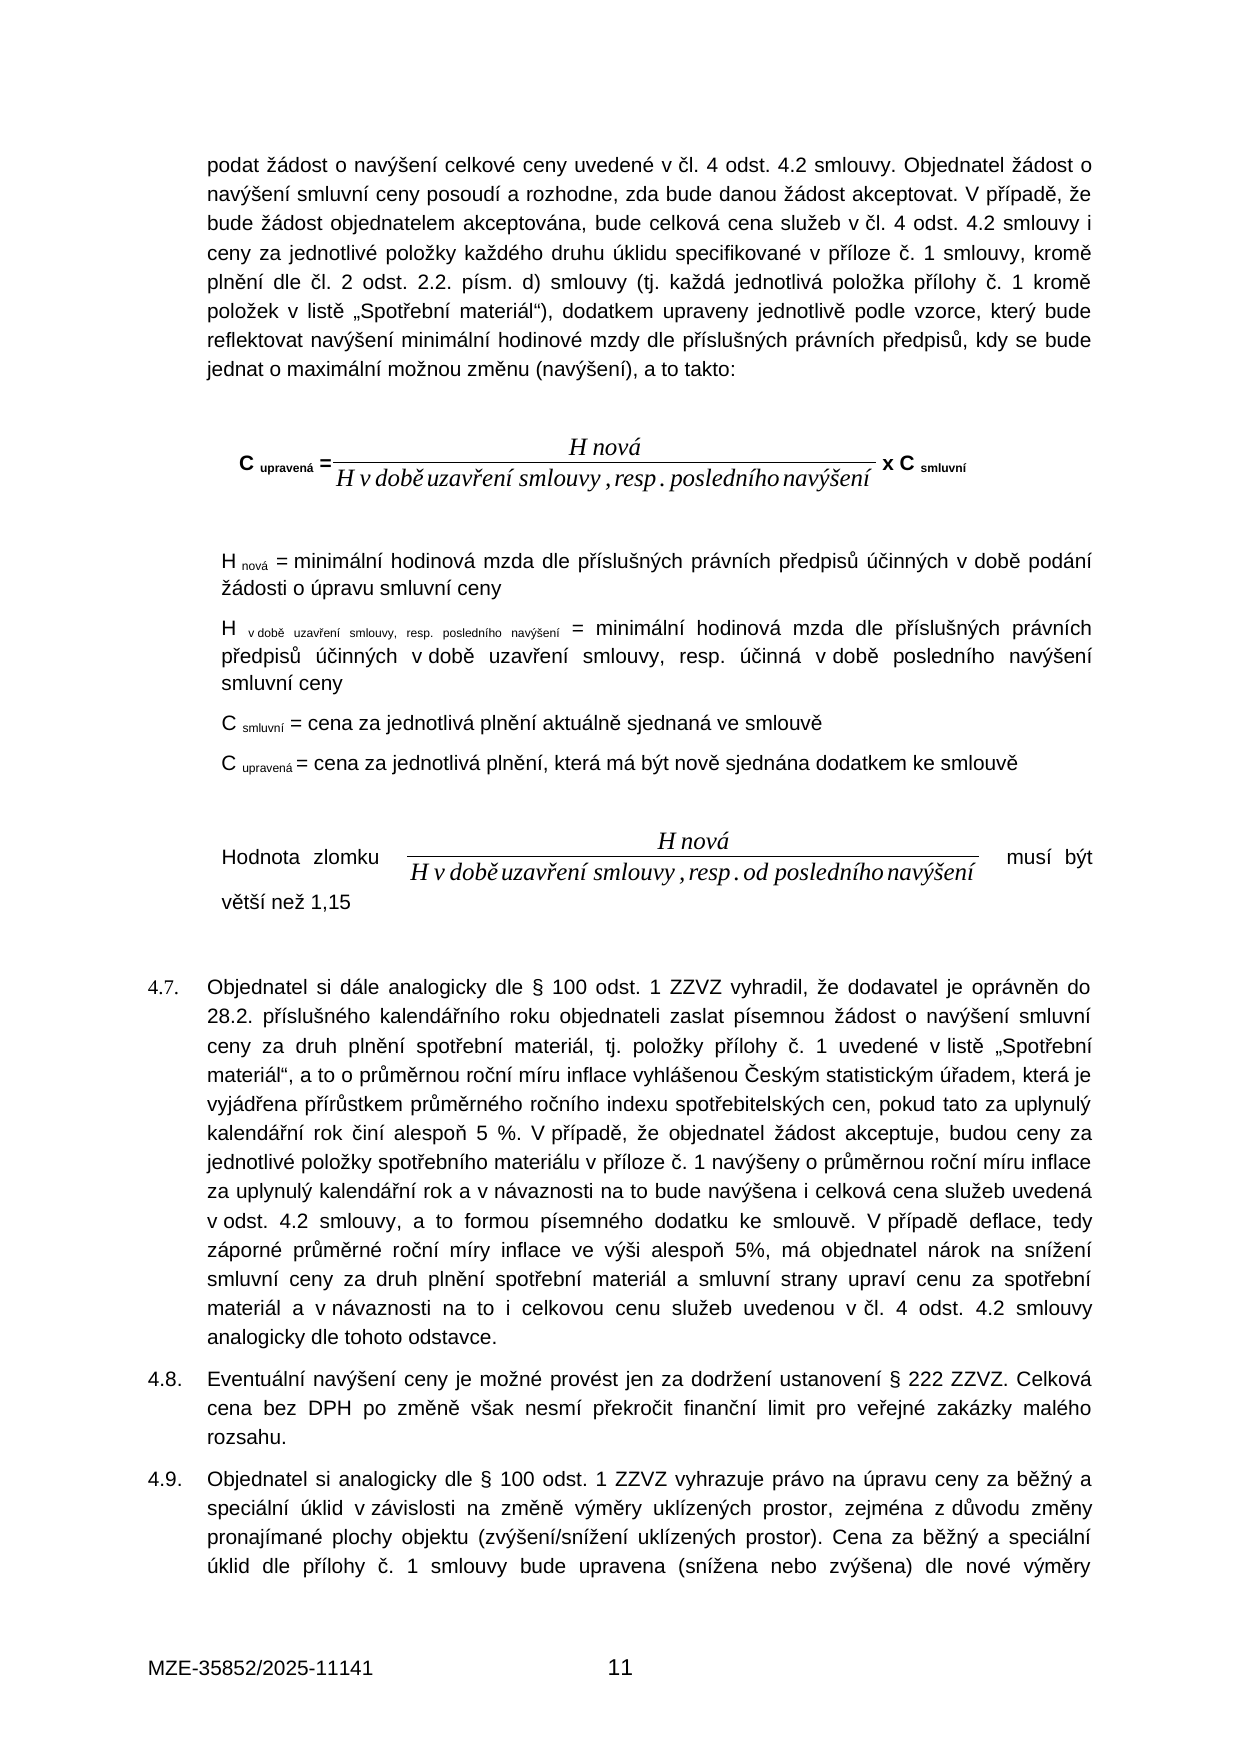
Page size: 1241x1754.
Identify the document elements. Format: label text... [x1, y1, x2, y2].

text Hodnota zlomku musí být větší než 1,15 [221, 827, 1092, 914]
text H v době uzavření smlouvy, resp. posledního navýšení = minimální hodinová mzda dle příslušných právních předpisů účinných v době uzavření smlouvy, resp. účinná v době posledního navýšení smluvní ceny [221, 616, 1092, 695]
list Objednatel si dále analogicky dle § 100 odst. 1 ZZVZ vyhradil, že dodavatel je oprávněn do 28.2. příslušného kalendářního roku objednateli zaslat písemnou žádost o navýšení smluvní ceny za druh plnění spotřební materiál, tj. položky přílohy č. 1 uvedené v listě „Spotřební materiál“, a to o průměrnou roční míru inflace vyhlášenou Českým statistickým úřadem, která je vyjádřena přírůstkem průměrného ročního indexu spotřebitelských cen, pokud tato za uplynulý kalendářní rok činí alespoň 5 %. V případě, že objednatel žádost akceptuje, budou ceny za jednotlivé položky spotřebního materiálu v příloze č. 1 navýšeny o průměrnou roční míru inflace za uplynulý kalendářní rok a v návaznosti na to bude navýšena i celková cena služeb uvedená v odst. 4.2 smlouvy, a to formou písemného dodatku ke smlouvě. V případě deflace, tedy záporné průměrné roční míry inflace ve výši alespoň 5%, má objednatel nárok na snížení smluvní ceny za druh plnění spotřební materiál a smluvní strany upraví cenu za spotřební materiál a v návaznosti na to i celkovou cenu služeb uvedenou v čl. 4 odst. 4.2 smlouvy analogicky dle tohoto odstavce. [148, 970, 1092, 1349]
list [148, 148, 1092, 381]
text C smluvní = cena za jednotlivá plnění aktuálně sjednaná ve smlouvě [221, 711, 1092, 735]
text H nová = minimální hodinová mzda dle příslušných právních předpisů účinných v době podání žádosti o úpravu smluvní ceny [221, 548, 1092, 600]
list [148, 1462, 1092, 1578]
list Eventuální navýšení ceny je možné provést jen za dodržení ustanovení § 222 ZZVZ. Celková cena bez DPH po změně však nesmí překročit finanční limit pro veřejné zakázky malého rozsahu. [148, 1362, 1092, 1449]
text C upravená = cena za jednotlivá plnění, která má být nově sjednána dodatkem ke smlouvě [207, 751, 1092, 775]
text C upravená = x C smluvní [148, 433, 1092, 492]
